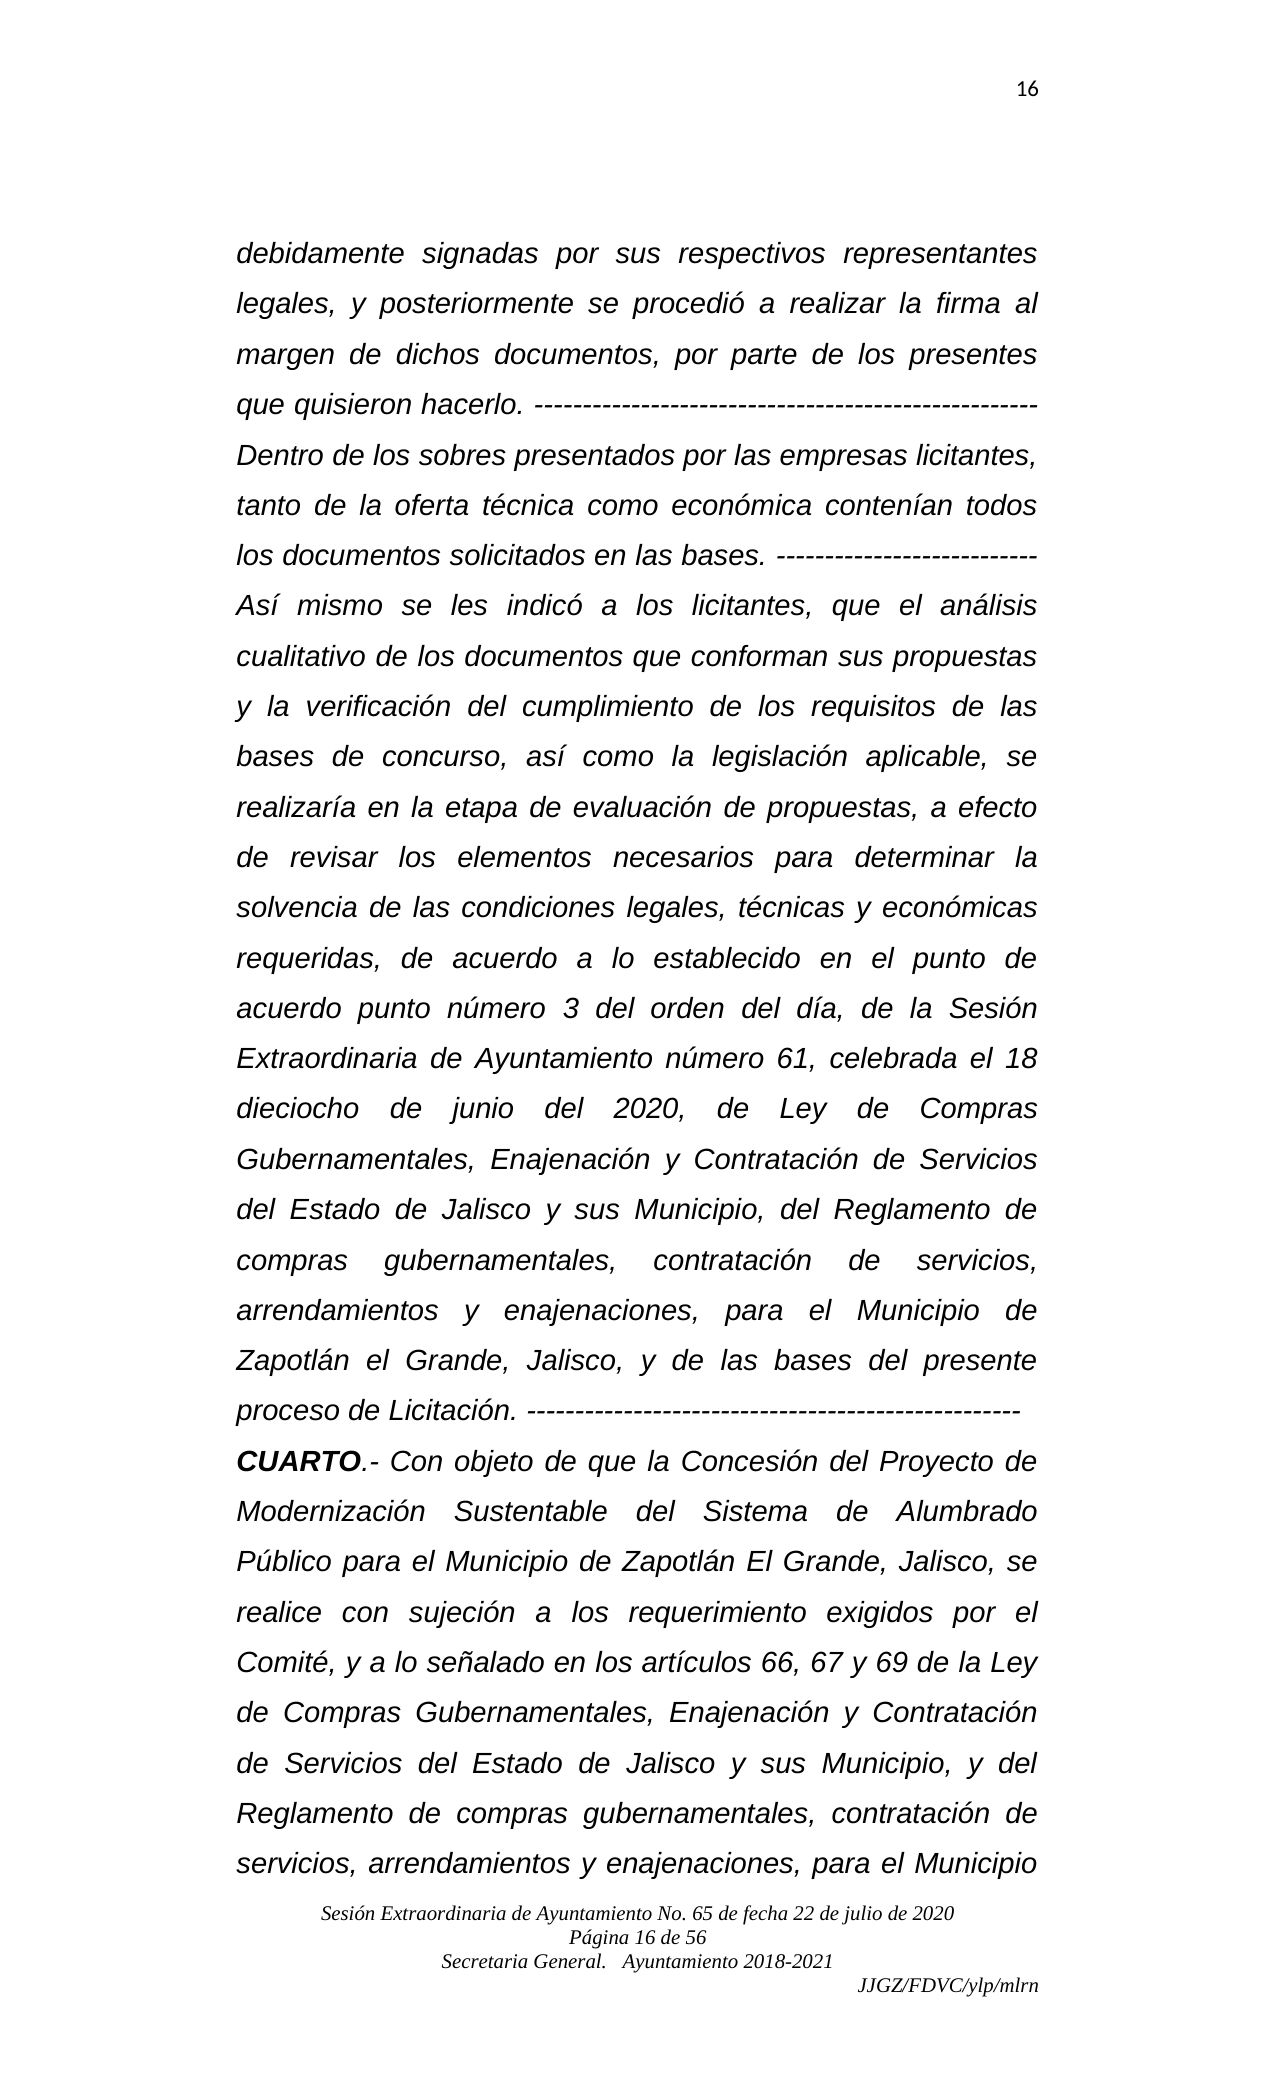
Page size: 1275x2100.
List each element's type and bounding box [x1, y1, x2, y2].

text [236, 1444, 1039, 1880]
text [236, 236, 1039, 1427]
